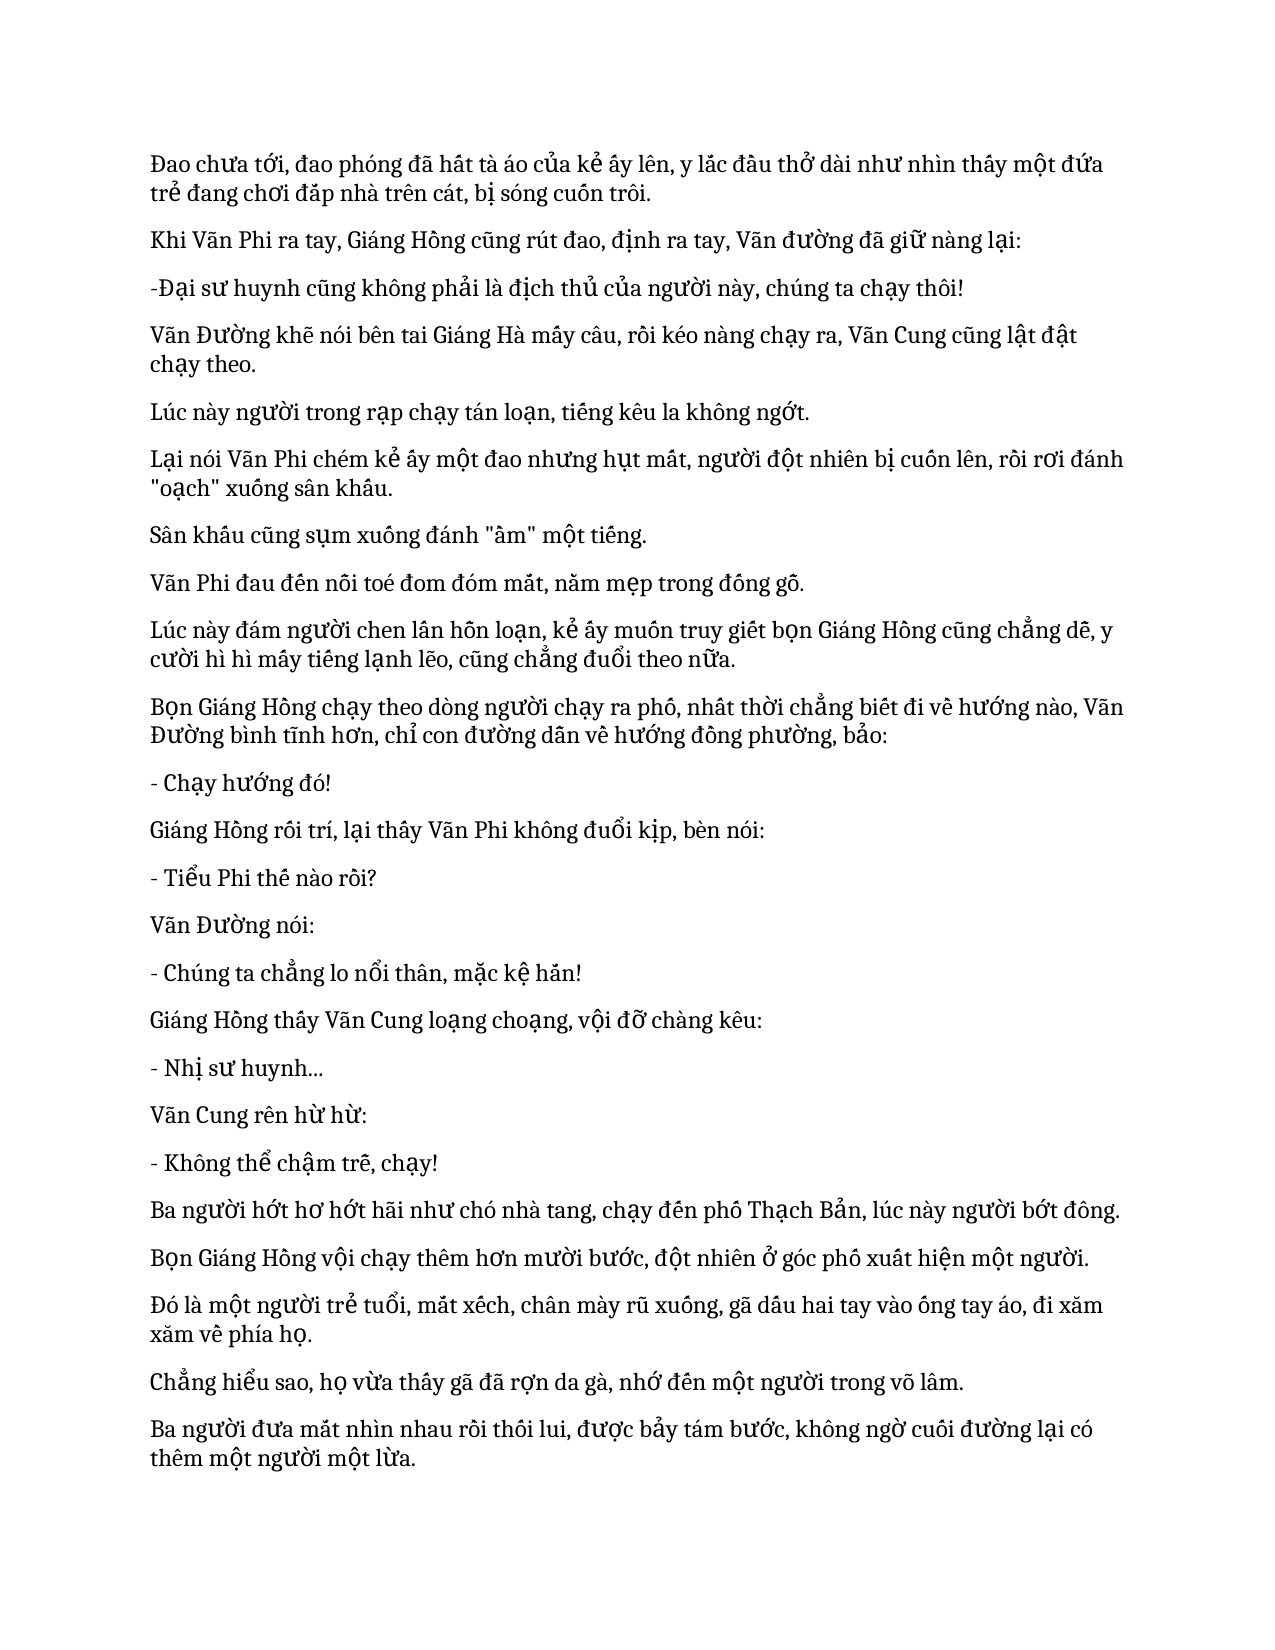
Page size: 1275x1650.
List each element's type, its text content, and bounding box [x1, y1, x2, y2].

text - Tiểu Phi thế nào rồi? [150, 864, 1125, 892]
text Lại nói Vãn Phi chém kẻ ấy một đao nhưng hụt mất, người đột nhiên bị cuốn lên, rồi rơi đánh "oạch" xuống sân khấu. [150, 445, 1125, 502]
text Bọn Giáng Hồng chạy theo dòng người chạy ra phố, nhất thời chẳng biết đi về hướng nào, Vãn Đường bình tĩnh hơn, chỉ con đường dẫn về hướng đồng phường, bảo: [150, 692, 1125, 750]
text Ba người đưa mắt nhìn nhau rồi thối lui, được bảy tám bước, không ngờ cuối đường lại có thêm một người một lừa. [150, 1415, 1125, 1472]
text Chẳng hiểu sao, họ vừa thấy gã đã rợn da gà, nhớ đến một người trong võ lâm. [150, 1367, 1125, 1396]
text - Chúng ta chẳng lo nổi thân, mặc kệ hắn! [150, 959, 1125, 987]
text Vãn Đường nói: [150, 911, 1125, 940]
text Sân khấu cũng sụm xuống đánh "ầm" một tiếng. [150, 521, 1125, 550]
text Đao chưa tới, đao phóng đã hất tà áo của kẻ ấy lên, y lắc đầu thở dài như nhìn thấy một đứa trẻ đang chơi đắp nhà trên cát, bị sóng cuốn trôi. [150, 150, 1125, 207]
text - Không thể chậm trễ, chạy! [150, 1149, 1125, 1177]
text -Đại sư huynh cũng không phải là địch thủ của người này, chúng ta chạy thôi! [150, 274, 1125, 302]
text Ba người hớt hơ hớt hãi như chó nhà tang, chạy đến phố Thạch Bản, lúc này người bớt đông. [150, 1196, 1125, 1225]
text Lúc này đám người chen lấn hỗn loạn, kẻ ấy muốn truy giết bọn Giáng Hồng cũng chẳng dễ, y cười hì hì mấy tiếng lạnh lẽo, cũng chẳng đuổi theo nữa. [150, 616, 1125, 674]
text - Nhị sư huynh... [150, 1054, 1125, 1082]
text Vãn Phi đau đến nỗi toé đom đóm mắt, nằm mẹp trong đống gỗ. [150, 569, 1125, 597]
text - Chạy hướng đó! [150, 769, 1125, 797]
text Đó là một người trẻ tuổi, mắt xếch, chân mày rũ xuống, gã dấu hai tay vào ống tay áo, đi xăm xăm về phía họ. [150, 1291, 1125, 1349]
text Lúc này người trong rạp chạy tán loạn, tiếng kêu la không ngớt. [150, 397, 1125, 426]
text Giáng Hồng rối trí, lại thấy Vãn Phi không đuổi kịp, bèn nói: [150, 816, 1125, 845]
text Vãn Đường khẽ nói bên tai Giáng Hà mấy câu, rồi kéo nàng chạy ra, Vãn Cung cũng lật đật chạy theo. [150, 321, 1125, 379]
text Vãn Cung rên hừ hừ: [150, 1101, 1125, 1130]
text Khi Vãn Phi ra tay, Giáng Hồng cũng rút đao, định ra tay, Vãn đường đã giữ nàng lại: [150, 226, 1125, 255]
text Bọn Giáng Hồng vội chạy thêm hơn mười bước, đột nhiên ở góc phố xuất hiện một người. [150, 1244, 1125, 1272]
text Giáng Hồng thấy Vãn Cung loạng choạng, vội đỡ chàng kêu: [150, 1006, 1125, 1035]
